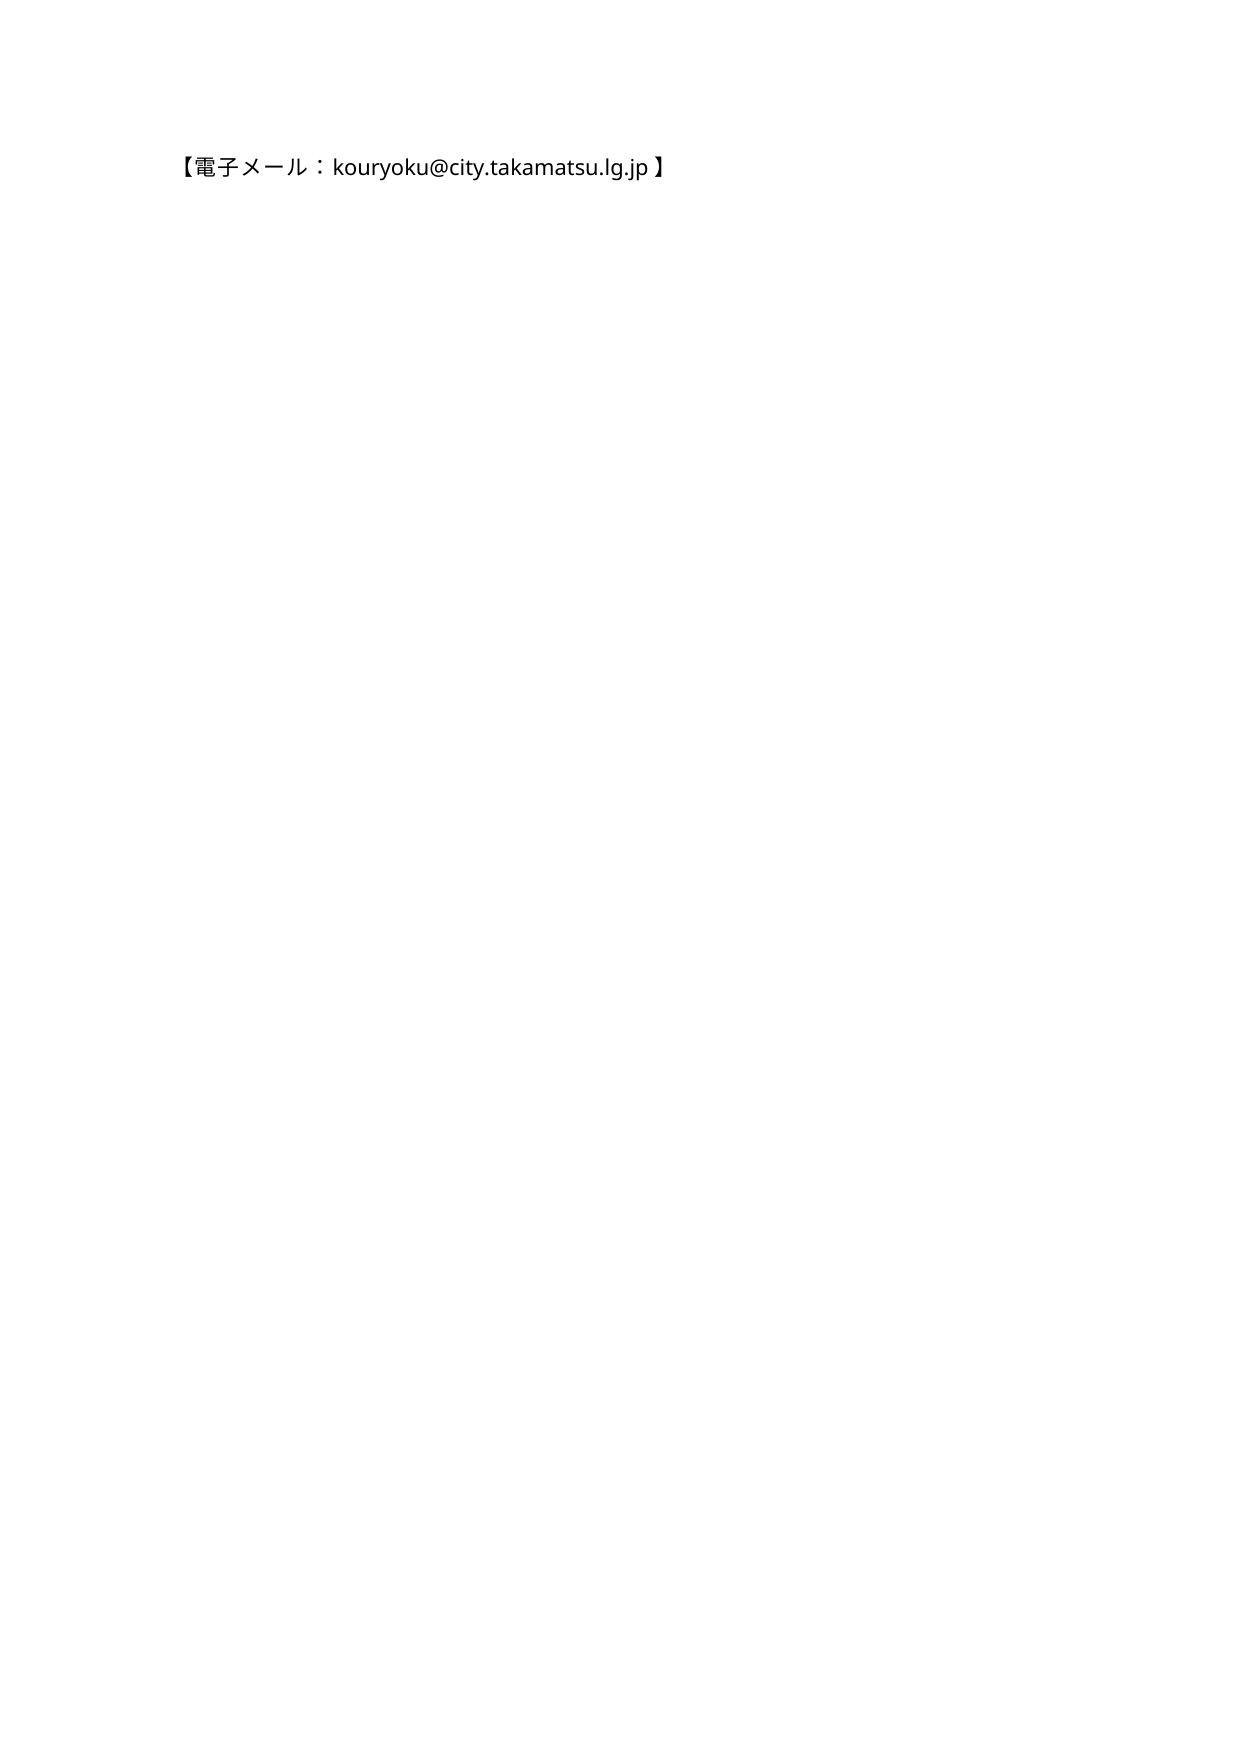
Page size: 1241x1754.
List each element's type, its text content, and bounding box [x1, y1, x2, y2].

text 【電子メール：kouryoku@city.takamatsu.lg.jp】 [148, 148, 1092, 184]
